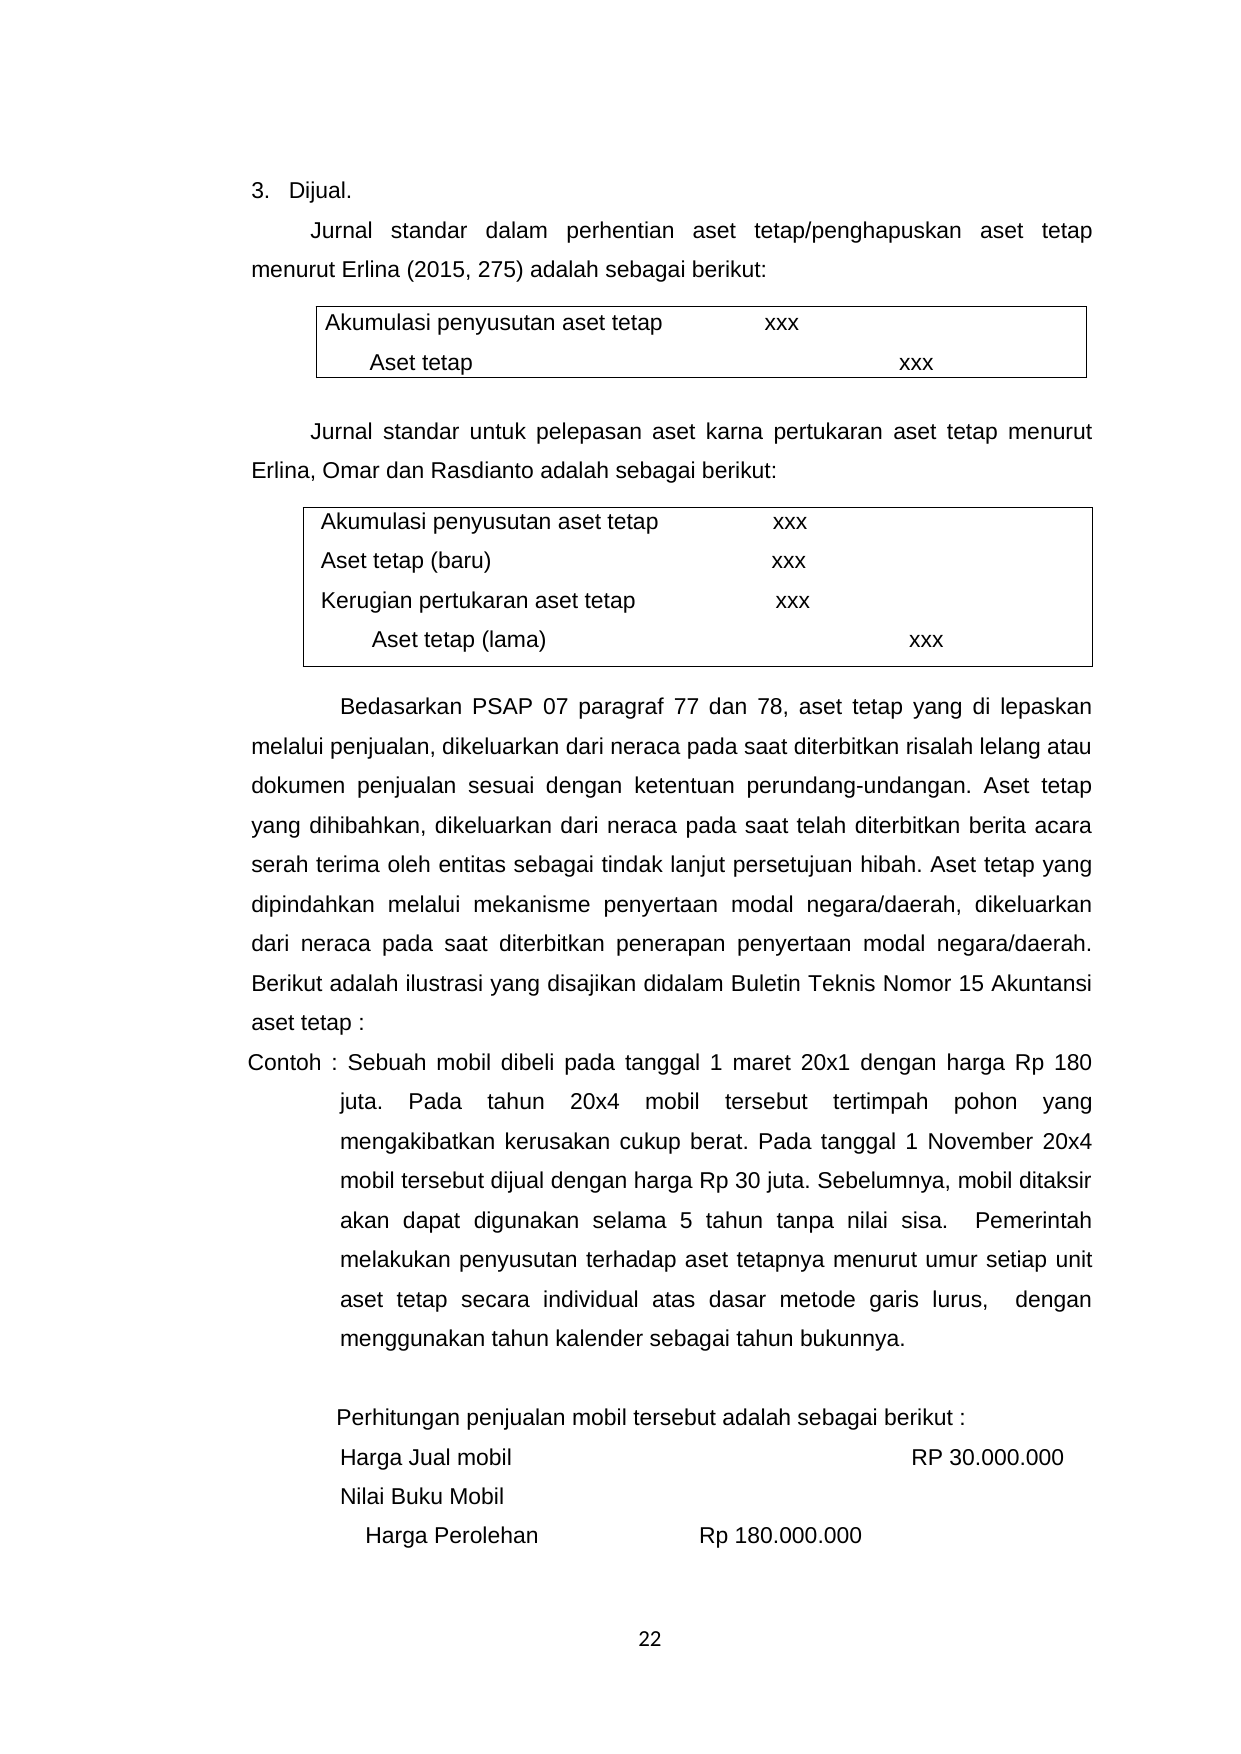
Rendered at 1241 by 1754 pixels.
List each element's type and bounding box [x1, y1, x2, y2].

table_header [236, 177, 1226, 1562]
